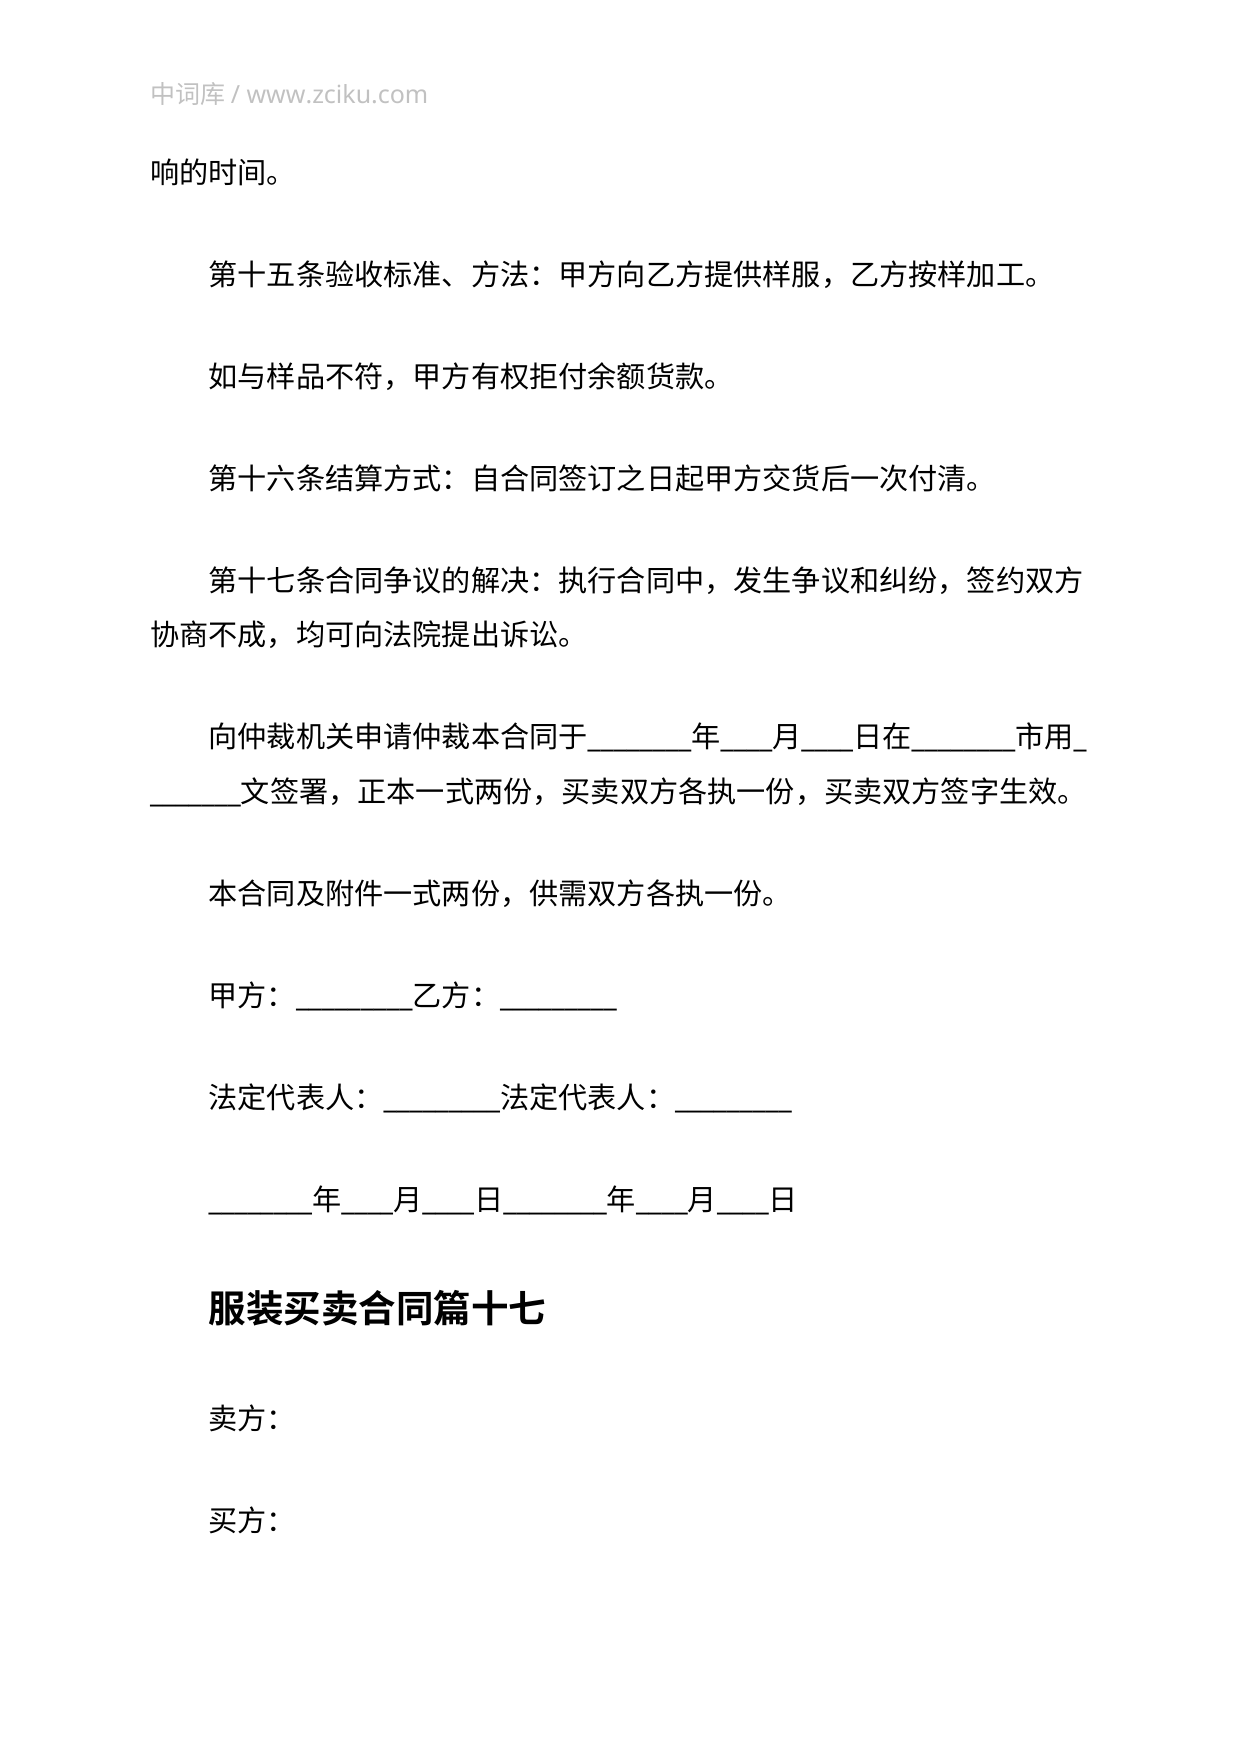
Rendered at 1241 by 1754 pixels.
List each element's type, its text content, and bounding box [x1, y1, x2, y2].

text 第十六条结算方式：自合同签订之日起甲方交货后一次付清。 [150, 455, 1090, 498]
text 甲方：_________乙方：_________ [150, 972, 1090, 1015]
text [150, 150, 1090, 192]
text 卖方： [150, 1396, 1090, 1438]
text 服装买卖合同篇十七 [150, 1278, 1090, 1333]
text 第十七条合同争议的解决：执行合同中，发生争议和纠纷，签约双方协商不成，均可向法院提出诉讼。 [150, 557, 1090, 654]
text 买方： [150, 1498, 1090, 1540]
text ________年____月____日________年____月____日 [150, 1176, 1090, 1219]
text 向仲裁机关申请仲裁本合同于________年____月____日在________市用________文签署，正本一式两份，买卖双方各执一份，买卖双方签字生效。 [150, 714, 1090, 811]
text 第十五条验收标准、方法：甲方向乙方提供样服，乙方按样加工。 [150, 252, 1090, 294]
text 本合同及附件一式两份，供需双方各执一份。 [150, 871, 1090, 913]
text 如与样品不符，甲方有权拒付余额货款。 [150, 353, 1090, 396]
text 法定代表人：_________法定代表人：_________ [150, 1074, 1090, 1117]
